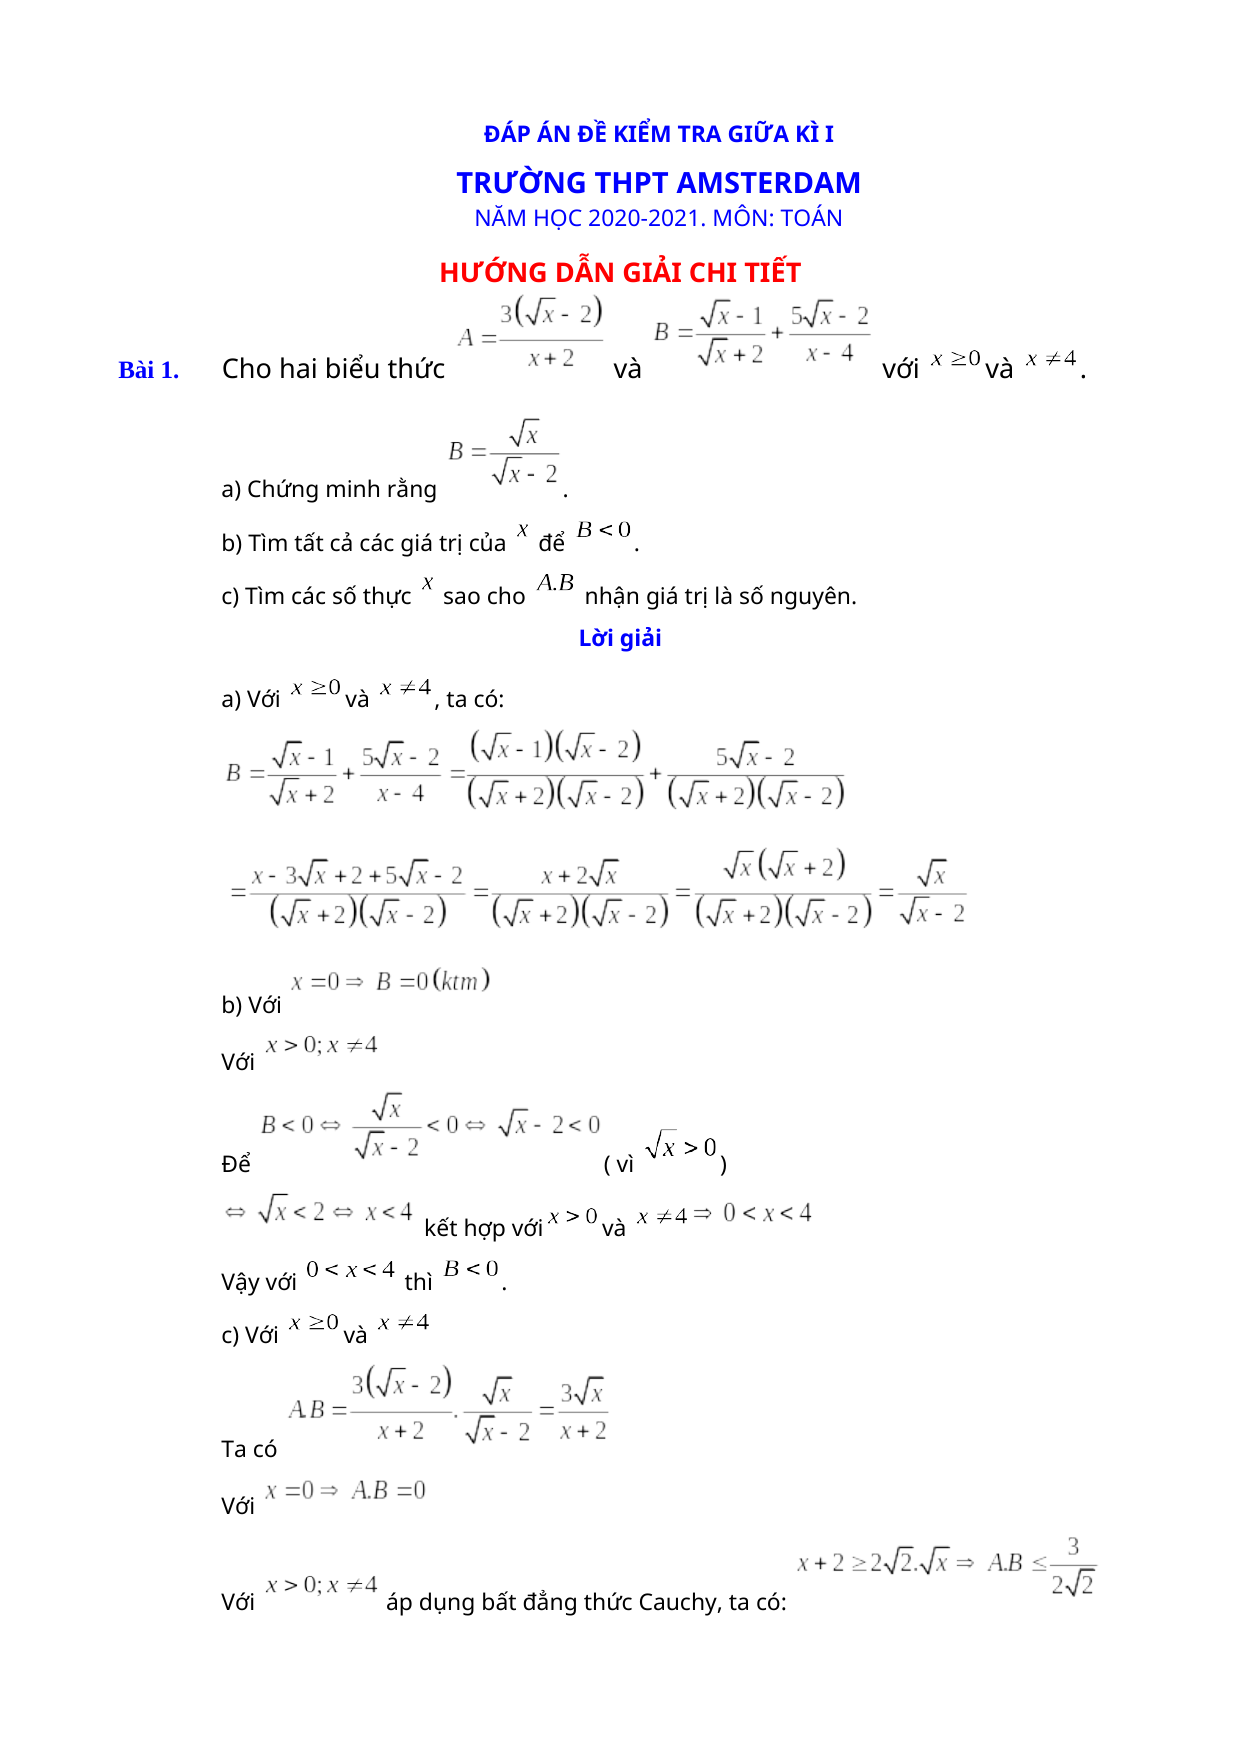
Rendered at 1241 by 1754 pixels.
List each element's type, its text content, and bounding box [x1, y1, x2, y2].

text a) Với và , ta có: [221, 672, 1122, 714]
text Lời giải [118, 622, 1122, 653]
text Với [221, 1474, 1122, 1521]
list Cho hai biểu thức và với và . [118, 291, 1122, 387]
text Với [221, 1031, 1122, 1077]
text Ta có [221, 1361, 1122, 1464]
text Với áp dụng bất đẳng thức Cauchy, ta có: [221, 1532, 1122, 1617]
table_header ĐÁP ÁN ĐỀ KIỂM TRA GIỮA KÌ I TRƯỜNG THPT AMSTERDAM NĂM HỌC 2020-2021. MÔN: TOÁN [107, 118, 1211, 233]
text Vậy với thì . [221, 1254, 1122, 1297]
subtitle HƯỚNG DẪN GIẢI CHI TIẾT [118, 254, 1122, 291]
text b) Với [221, 962, 1122, 1020]
text c) Tìm các số thực sao cho nhận giá trị là số nguyên. [221, 568, 1122, 611]
text c) Với và [221, 1308, 1122, 1350]
text kết hợp vớivà [221, 1189, 1122, 1244]
text Để ( vì ) [221, 1088, 1122, 1179]
text b) Tìm tất cả các giá trị của để . [221, 515, 1122, 558]
text a) Chứng minh rằng . [221, 413, 1122, 504]
